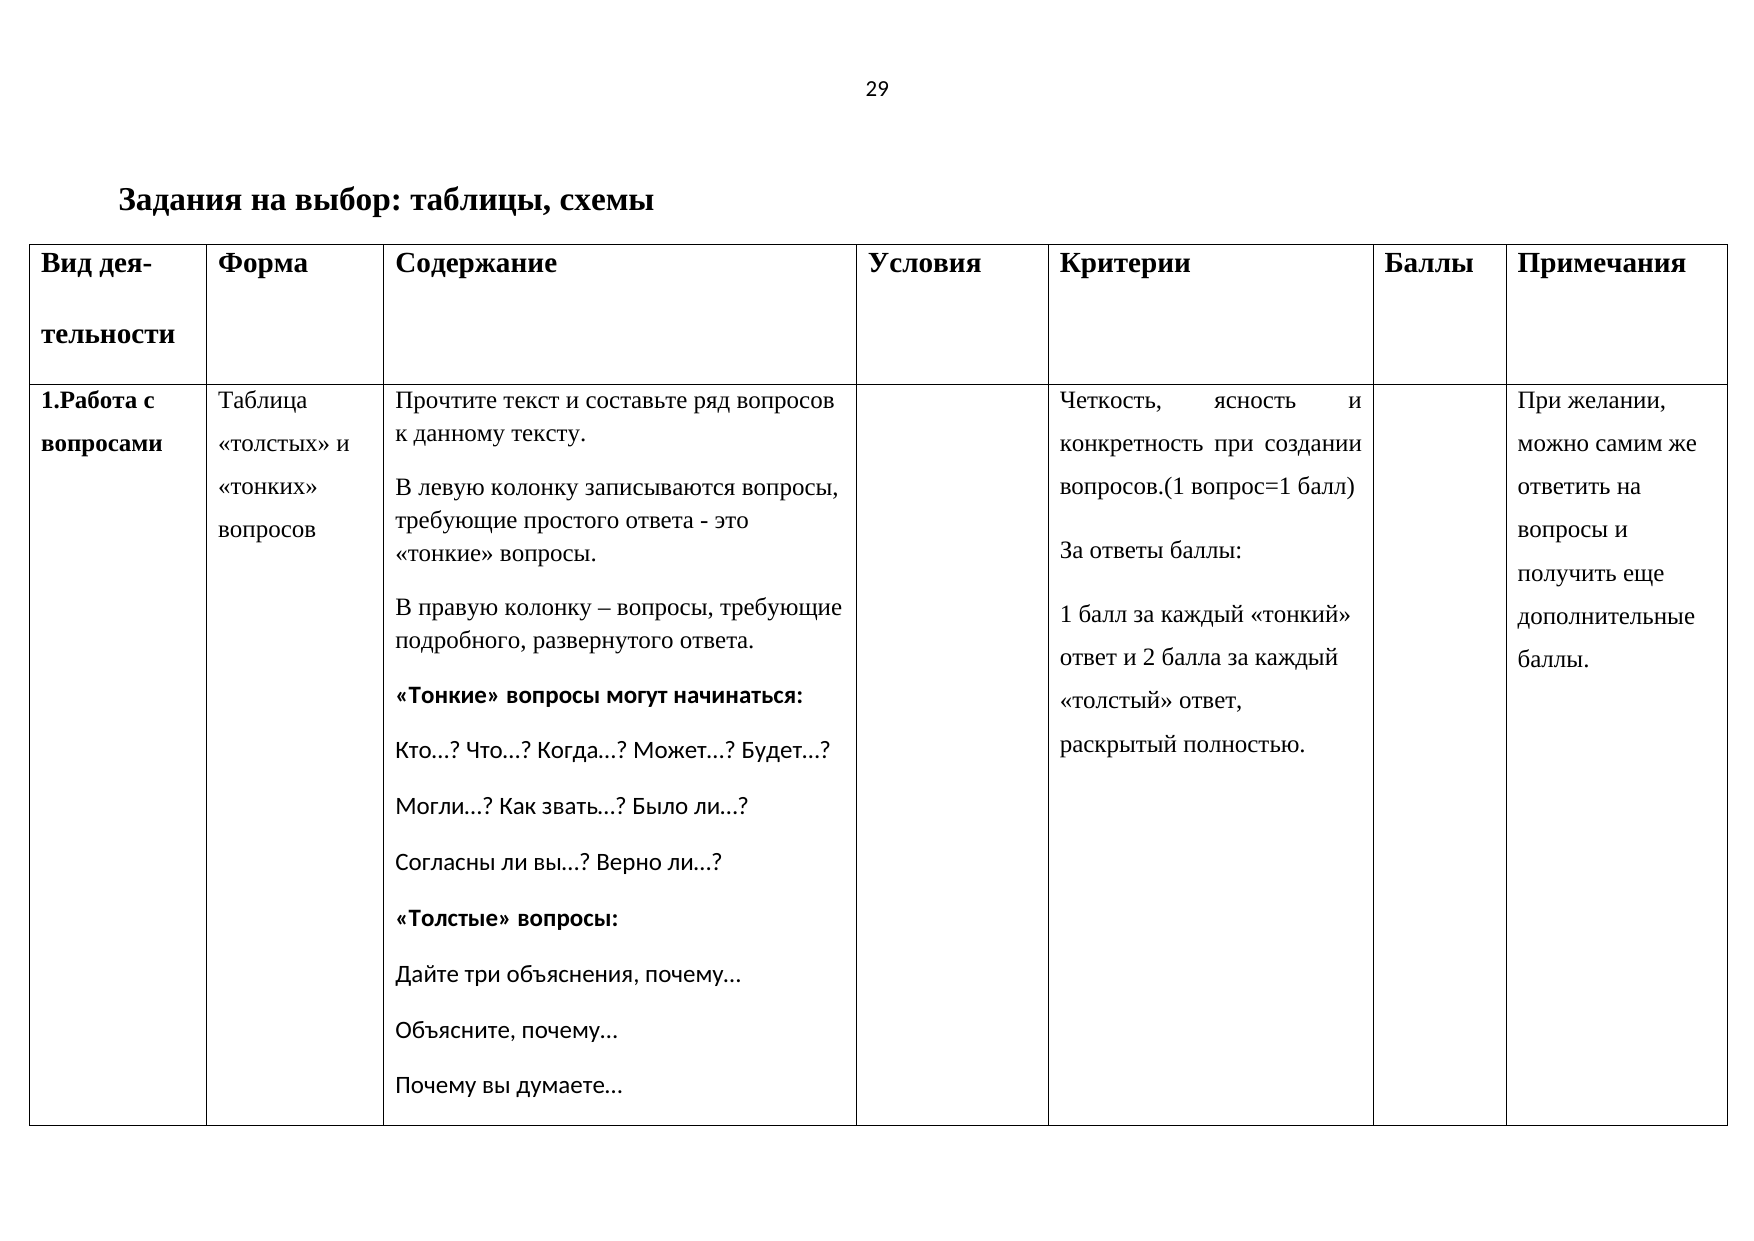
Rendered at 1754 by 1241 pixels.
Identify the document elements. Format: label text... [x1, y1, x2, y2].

table_cell Прочтите текст и составьте ряд вопросов к данному тексту. В левую колонку записываются вопросы, требующие простого ответа - это «тонкие» вопросы. В правую колонку – вопросы, требующие подробного, развернутого ответа. «Тонкие» вопросы могут начинаться: Кто…? Что…? Когда…? Может…? Будет…? Могли…? Как звать…? Было ли…? Согласны ли вы…? Верно ли…? «Толстые» вопросы: Дайте три объяснения, почему… Объясните, почему… Почему вы думаете… [384, 385, 856, 1125]
table_header Форма [207, 245, 383, 384]
table_header Вид дея- тельности [30, 245, 206, 384]
table_cell [857, 385, 1048, 1125]
table_header Критерии [1049, 245, 1373, 384]
table_cell [1374, 385, 1506, 1125]
table_header Баллы [1374, 245, 1506, 384]
table_header Условия [857, 245, 1048, 384]
text Задания на выбор: таблицы, схемы [118, 179, 1636, 218]
table_header Примечания [1507, 245, 1727, 384]
table_cell Таблица «толстых» и «тонких» вопросов [207, 385, 383, 1125]
table_cell 1.Работа с вопросами [30, 385, 206, 1125]
table_cell Четкость, ясность и конкретность при создании вопросов.(1 вопрос=1 балл) За ответы баллы: 1 балл за каждый «тонкий» ответ и 2 балла за каждый «толстый» ответ, раскрытый полностью. [1049, 385, 1373, 1125]
table_cell При желании, можно самим же ответить на вопросы и получить еще дополнительные баллы. [1507, 385, 1727, 1125]
table_header Содержание [384, 245, 856, 384]
